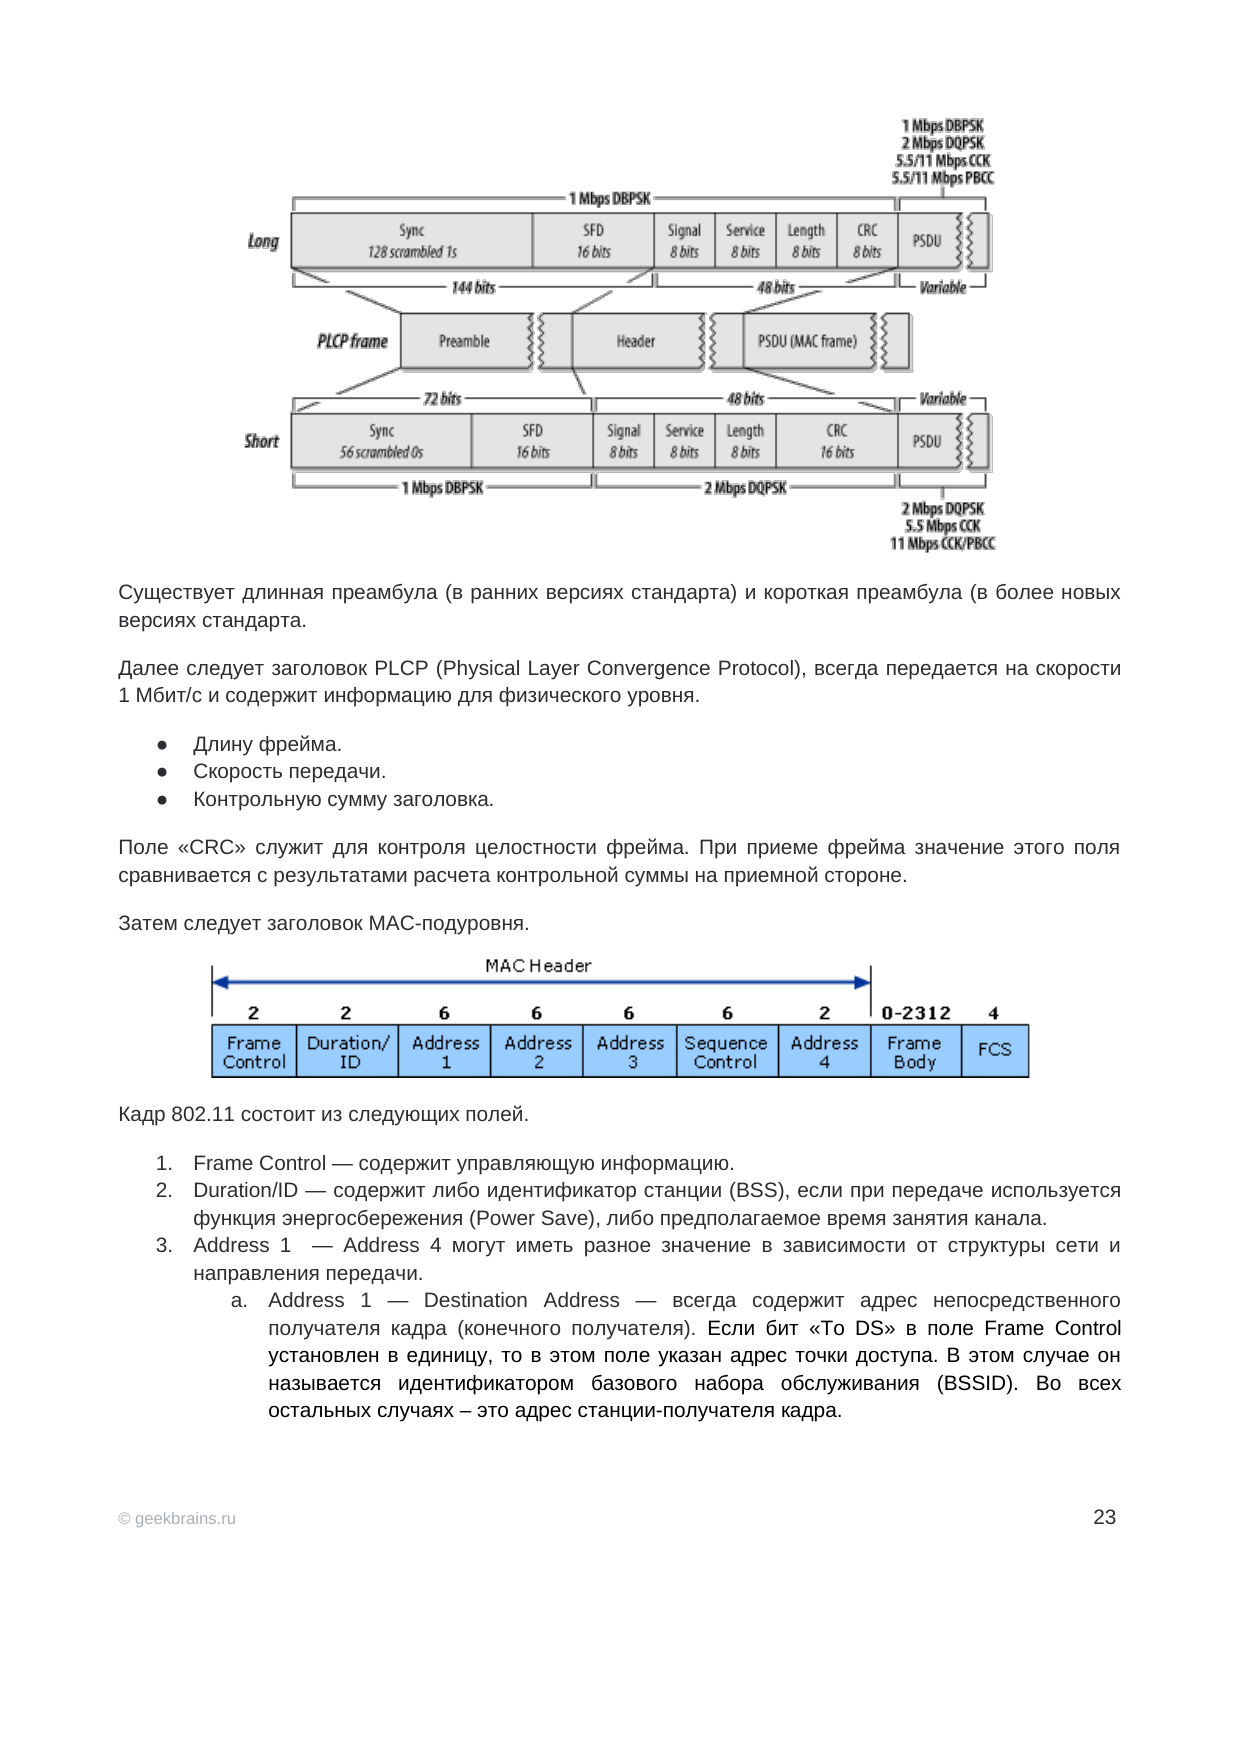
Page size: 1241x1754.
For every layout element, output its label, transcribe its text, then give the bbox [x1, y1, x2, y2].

list Address 1 — Address 4 могут иметь разное значение в зависимости от структуры сети и направления передачи. [156, 1233, 1122, 1284]
list Address 1 — Destination Address — всегда содержит адрес непосредственного получателя кадра (конечного получателя). Если бит «То DS» в поле Frame Control установлен в единицу, то в этом поле указан адрес точки доступа. В этом случае он называется идентификатором базового набора обслуживания (BSSID). Во всех остальных случаях – это адрес станции-получателя кадра. [231, 1288, 1122, 1422]
text Кадр 802.11 состоит из следующих полей. [118, 1102, 1122, 1126]
list Длину фрейма. [156, 732, 1122, 756]
list Frame Control — содержит управляющую информацию. [156, 1151, 1122, 1174]
text Далее следует заголовок PLCP (Physical Layer Convergence Protocol), всегда передается на скорости 1 Мбит/с и содержит информацию для физического уровня. [118, 656, 1122, 707]
picture [244, 118, 996, 556]
picture [210, 959, 1030, 1078]
list Duration/ID — содержит либо идентификатор станции (BSS), если при передаче используется функция энергосбережения (Power Save), либо предполагаемое время занятия канала. [156, 1178, 1122, 1229]
text Затем следует заголовок MAC-подуровня. [118, 911, 1122, 935]
list Скорость передачи. [156, 759, 1122, 783]
list Контрольную сумму заголовка. [156, 787, 1122, 811]
text Поле «CRC» служит для контроля целостности фрейма. При приеме фрейма значение этого поля сравнивается с результатами расчета контрольной суммы на приемной стороне. [118, 835, 1122, 886]
text Существует длинная преамбула (в ранних версиях стандарта) и короткая преамбула (в более новых версиях стандарта. [118, 580, 1122, 631]
